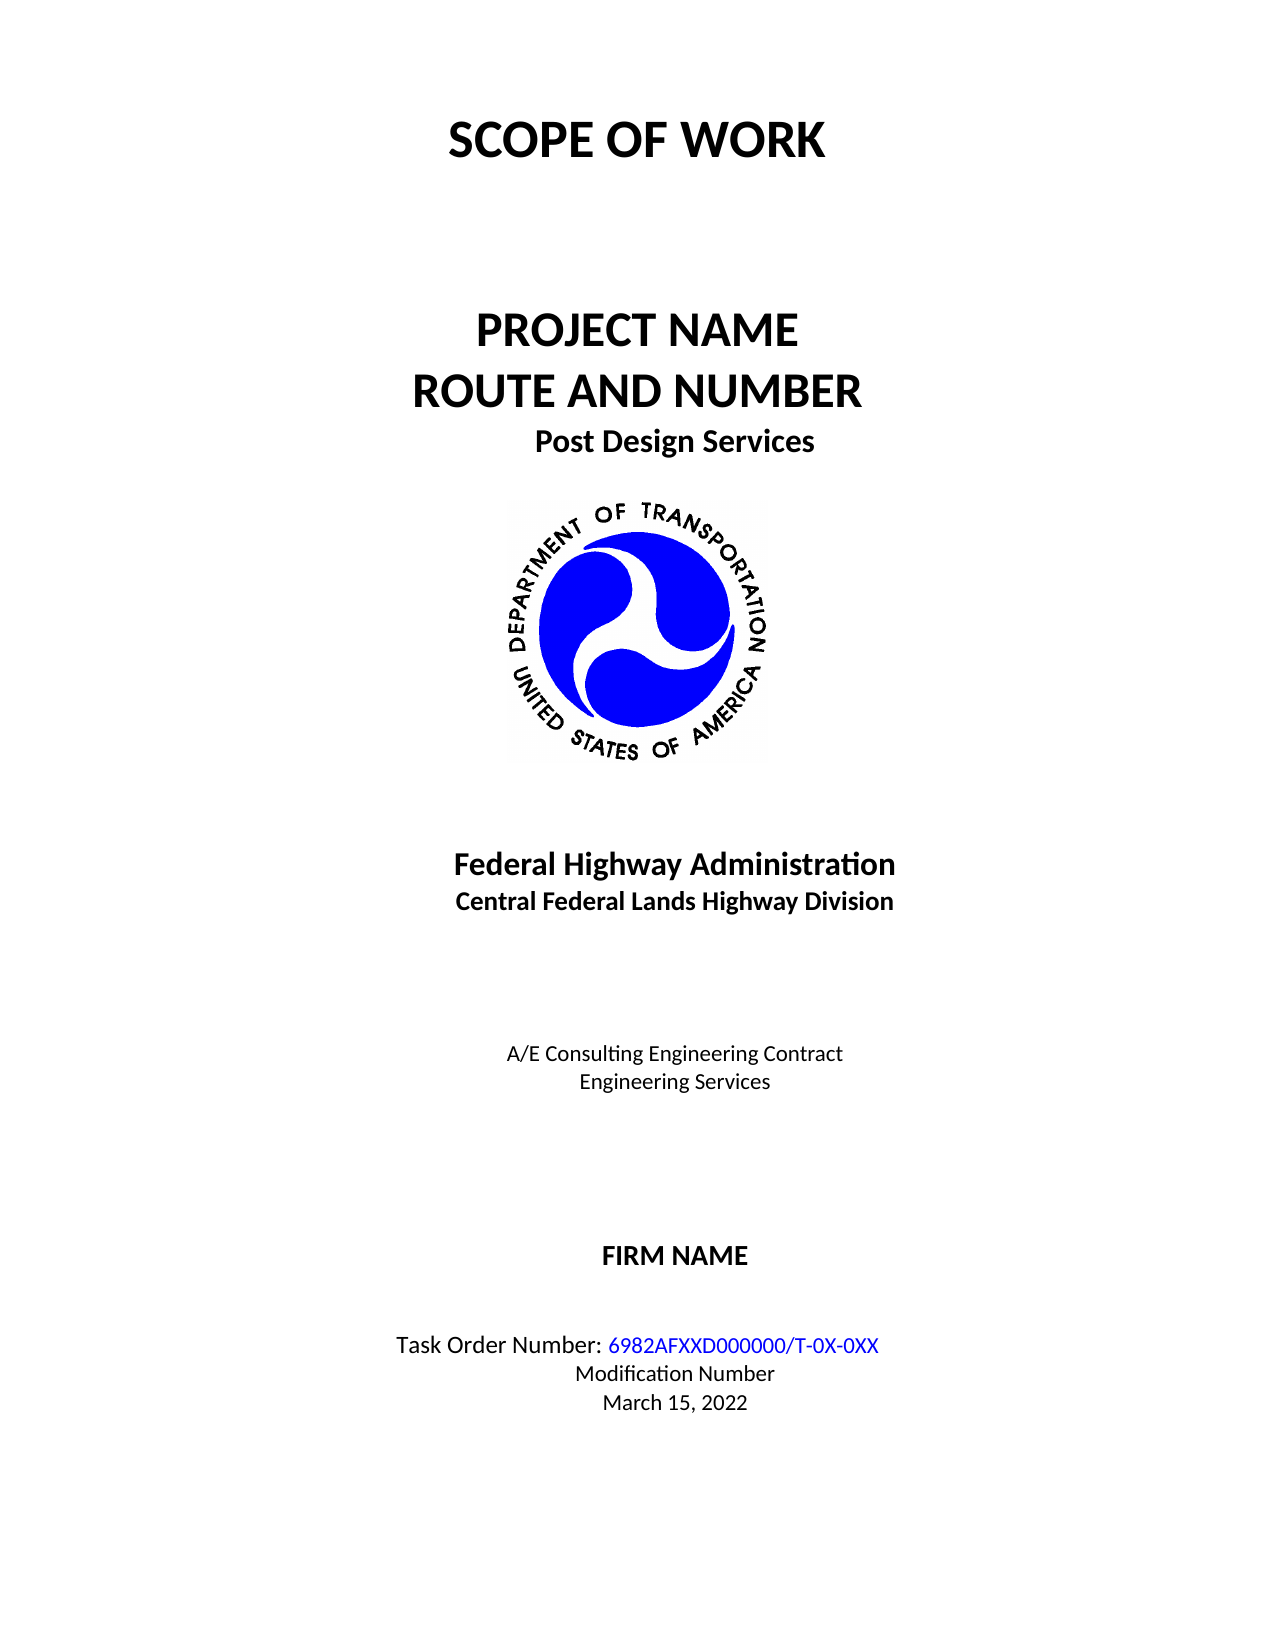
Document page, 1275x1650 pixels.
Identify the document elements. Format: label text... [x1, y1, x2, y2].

text Task Order Number: 6982AFXXD000000/T-0X-0XX [150, 1329, 1125, 1359]
subtitle Engineering Services [150, 1067, 1125, 1095]
text SCOPE OF WORK [150, 105, 1125, 171]
text ROUTE AND NUMBER [150, 359, 1125, 420]
subtitle March 15, 2022 [150, 1388, 1125, 1416]
subtitle Post Design Services [150, 420, 1125, 461]
subtitle Administration [150, 843, 1125, 884]
subtitle FIRM NAME [150, 1237, 1125, 1273]
picture [507, 500, 768, 763]
subtitle A/E Consulting Engineering Contract [150, 1039, 1125, 1067]
text PROJECT NAME [150, 298, 1125, 359]
subtitle Modification Number [150, 1359, 1125, 1388]
subtitle Division [150, 884, 1125, 917]
